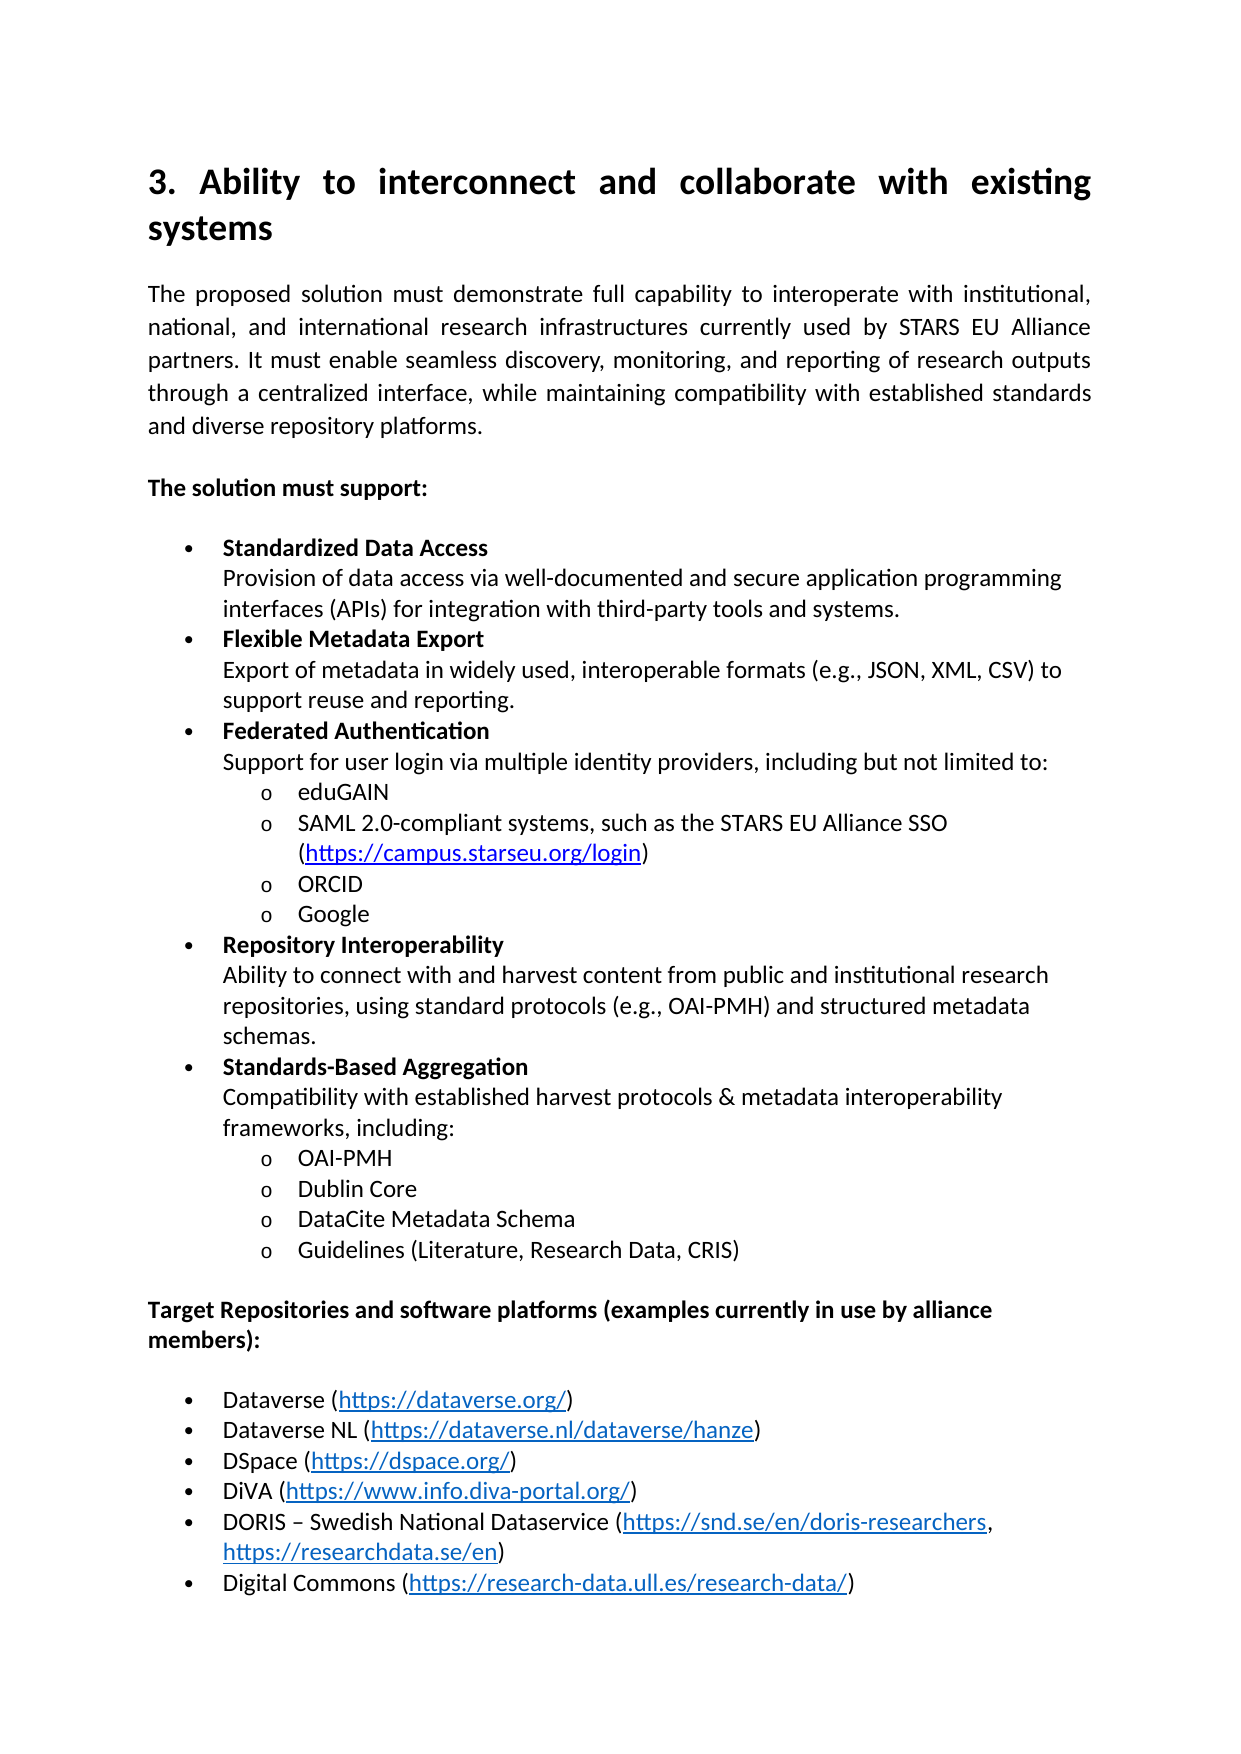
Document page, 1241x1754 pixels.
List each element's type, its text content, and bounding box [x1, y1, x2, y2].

list SAML 2.0-compliant systems, such as the STARS EU Alliance SSO (https://campus.starseu.org/login) [260, 807, 1093, 868]
list Dublin Core [260, 1173, 1093, 1203]
list eduGAIN [260, 776, 1093, 807]
list Dataverse NL (https://dataverse.nl/dataverse/hanze) [185, 1414, 1093, 1445]
list Repository Interoperability Ability to connect with and harvest content from public and institutional research repositories, using standard protocols (e.g., OAI-PMH) and structured metadata schemas. [185, 929, 1093, 1051]
list Google [260, 898, 1093, 929]
list Standards-Based Aggregation Compatibility with established harvest protocols & metadata interoperability frameworks, including: [185, 1051, 1093, 1142]
text 3. Ability to interconnect and collaborate with existing systems [148, 158, 1093, 249]
list DORIS – Swedish National Dataservice (https://snd.se/en/doris-researchers, https://researchdata.se/en) [185, 1506, 1093, 1567]
list Digital Commons (https://research-data.ull.es/research-data/) [185, 1567, 1093, 1598]
list Federated Authentication Support for user login via multiple identity providers, including but not limited to: [185, 715, 1093, 776]
list Guidelines (Literature, Research Data, CRIS) [260, 1234, 1093, 1264]
text The proposed solution must demonstrate full capability to interoperate with institutional, national, and international research infrastructures currently used by STARS EU Alliance partners. It must enable seamless discovery, monitoring, and reporting of research outputs through a centralized interface, while maintaining compatibility with established standards and diverse repository platforms. [148, 279, 1093, 441]
list DSpace (https://dspace.org/) [185, 1445, 1093, 1476]
list Standardized Data Access Provision of data access via well-documented and secure application programming interfaces (APIs) for integration with third-party tools and systems. [185, 532, 1093, 624]
list ORCID [260, 868, 1093, 898]
list DiVA (https://www.info.diva-portal.org/) [185, 1476, 1093, 1506]
text Target Repositories and software platforms (examples currently in use by alliance members): [148, 1294, 1093, 1355]
list Flexible Metadata Export Export of metadata in widely used, interoperable formats (e.g., JSON, XML, CSV) to support reuse and reporting. [185, 624, 1093, 715]
text The solution must support: [148, 472, 1093, 503]
list Dataverse (https://dataverse.org/) [185, 1384, 1093, 1414]
list DataCite Metadata Schema [260, 1203, 1093, 1234]
list OAI-PMH [260, 1142, 1093, 1173]
